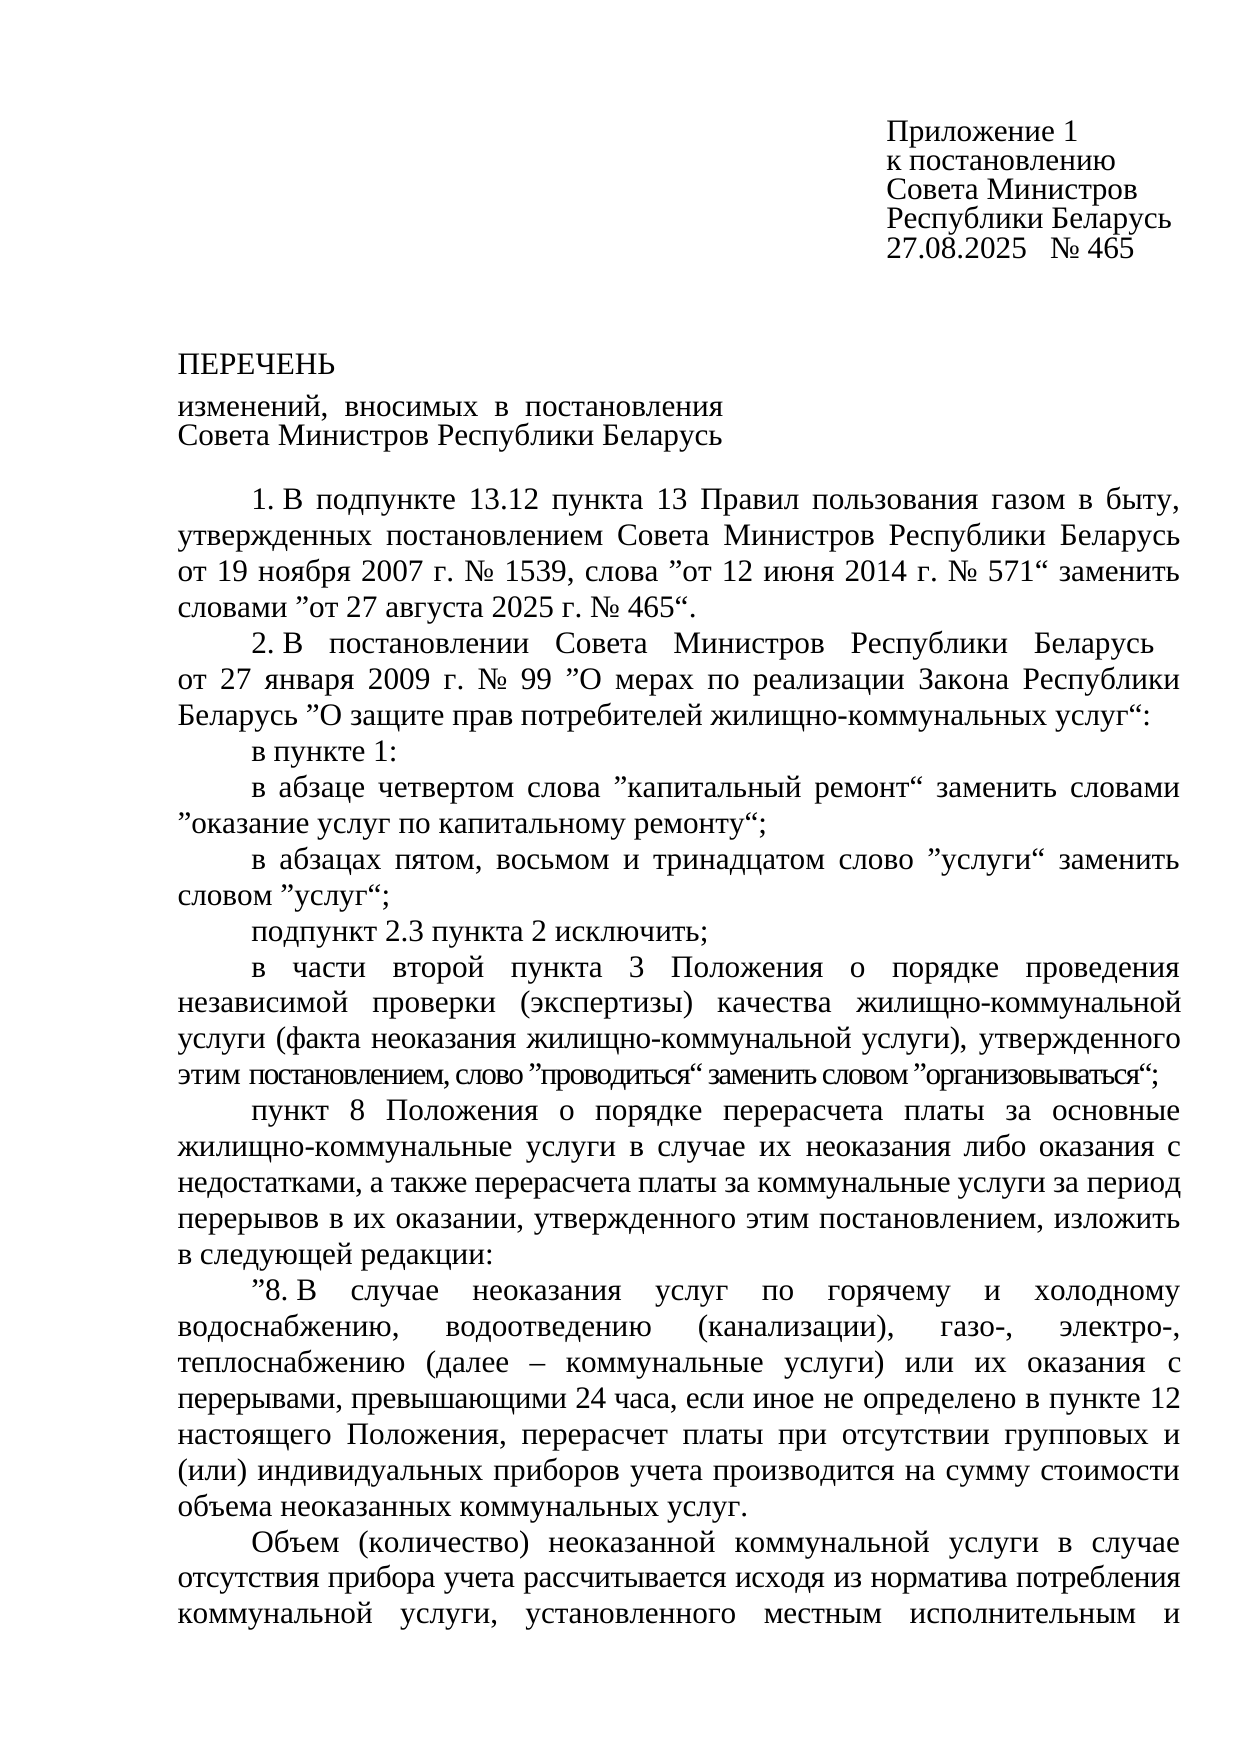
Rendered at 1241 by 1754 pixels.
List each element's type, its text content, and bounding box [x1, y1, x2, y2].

text подпункт 2.3 пункта 2 исключить; [177, 912, 1181, 948]
text к постановлению [886, 147, 1181, 176]
text в части второй пункта 3 Положения о порядке проведения независимой проверки (экспертизы) качества жилищно-коммунальной услуги (факта неоказания жилищно-коммунальной услуги), утвержденного этим постановлением, слово ”проводиться“ заменить словом ”организовываться“; [177, 948, 1181, 1092]
text в абзацах пятом, восьмом и тринадцатом слово ”услуги“ заменить словом ”услуг“; [177, 840, 1181, 912]
text в абзаце четвертом слова ”капитальный ремонт“ заменить словами ”оказание услуг по капитальному ремонту“; [177, 768, 1181, 840]
text ”8. В случае неоказания услуг по горячему и холодному водоснабжению, водоотведению (канализации), газо-, электро-, теплоснабжению (далее – коммунальные услуги) или их оказания с перерывами, превышающими 24 часа, если иное не определено в пункте 12 настоящего Положения, перерасчет платы при отсутствии групповых и (или) индивидуальных приборов учета производится на сумму стоимости объема неоказанных коммунальных услуг. [177, 1271, 1181, 1523]
text Республики Беларусь [886, 206, 1181, 235]
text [177, 1523, 1181, 1631]
text в пункте 1: [177, 732, 1181, 768]
text пункт 8 Положения о порядке перерасчета платы за основные жилищно-коммунальные услуги в случае их неоказания либо оказания с недостатками, а также перерасчета платы за коммунальные услуги за период перерывов в их оказании, утвержденного этим постановлением, изложить в следующей редакции: [177, 1092, 1181, 1271]
text Приложение 1 [886, 118, 1181, 147]
text Совета Министров [886, 176, 1181, 206]
text ПЕРЕЧЕНЬ [177, 351, 1181, 381]
text 2. В постановлении Совета Министров Республики Беларусь от 27 января 2009 г. № 99 ”О мерах по реализации Закона Республики Беларусь ”О защите прав потребителей жилищно-коммунальных услуг“: [177, 624, 1181, 732]
text изменений, вносимых в постановления Совета Министров Республики Беларусь [177, 393, 723, 451]
text 1. В подпункте 13.12 пункта 13 Правил пользования газом в быту, утвержденных постановлением Совета Министров Республики Беларусь от 19 ноября 2007 г. № 1539, слова ”от 12 июня 2014 г. № 571“ заменить словами ”от 27 августа 2025 г. № 465“. [177, 481, 1181, 624]
text 27.08.2025 № 465 [886, 235, 1181, 264]
